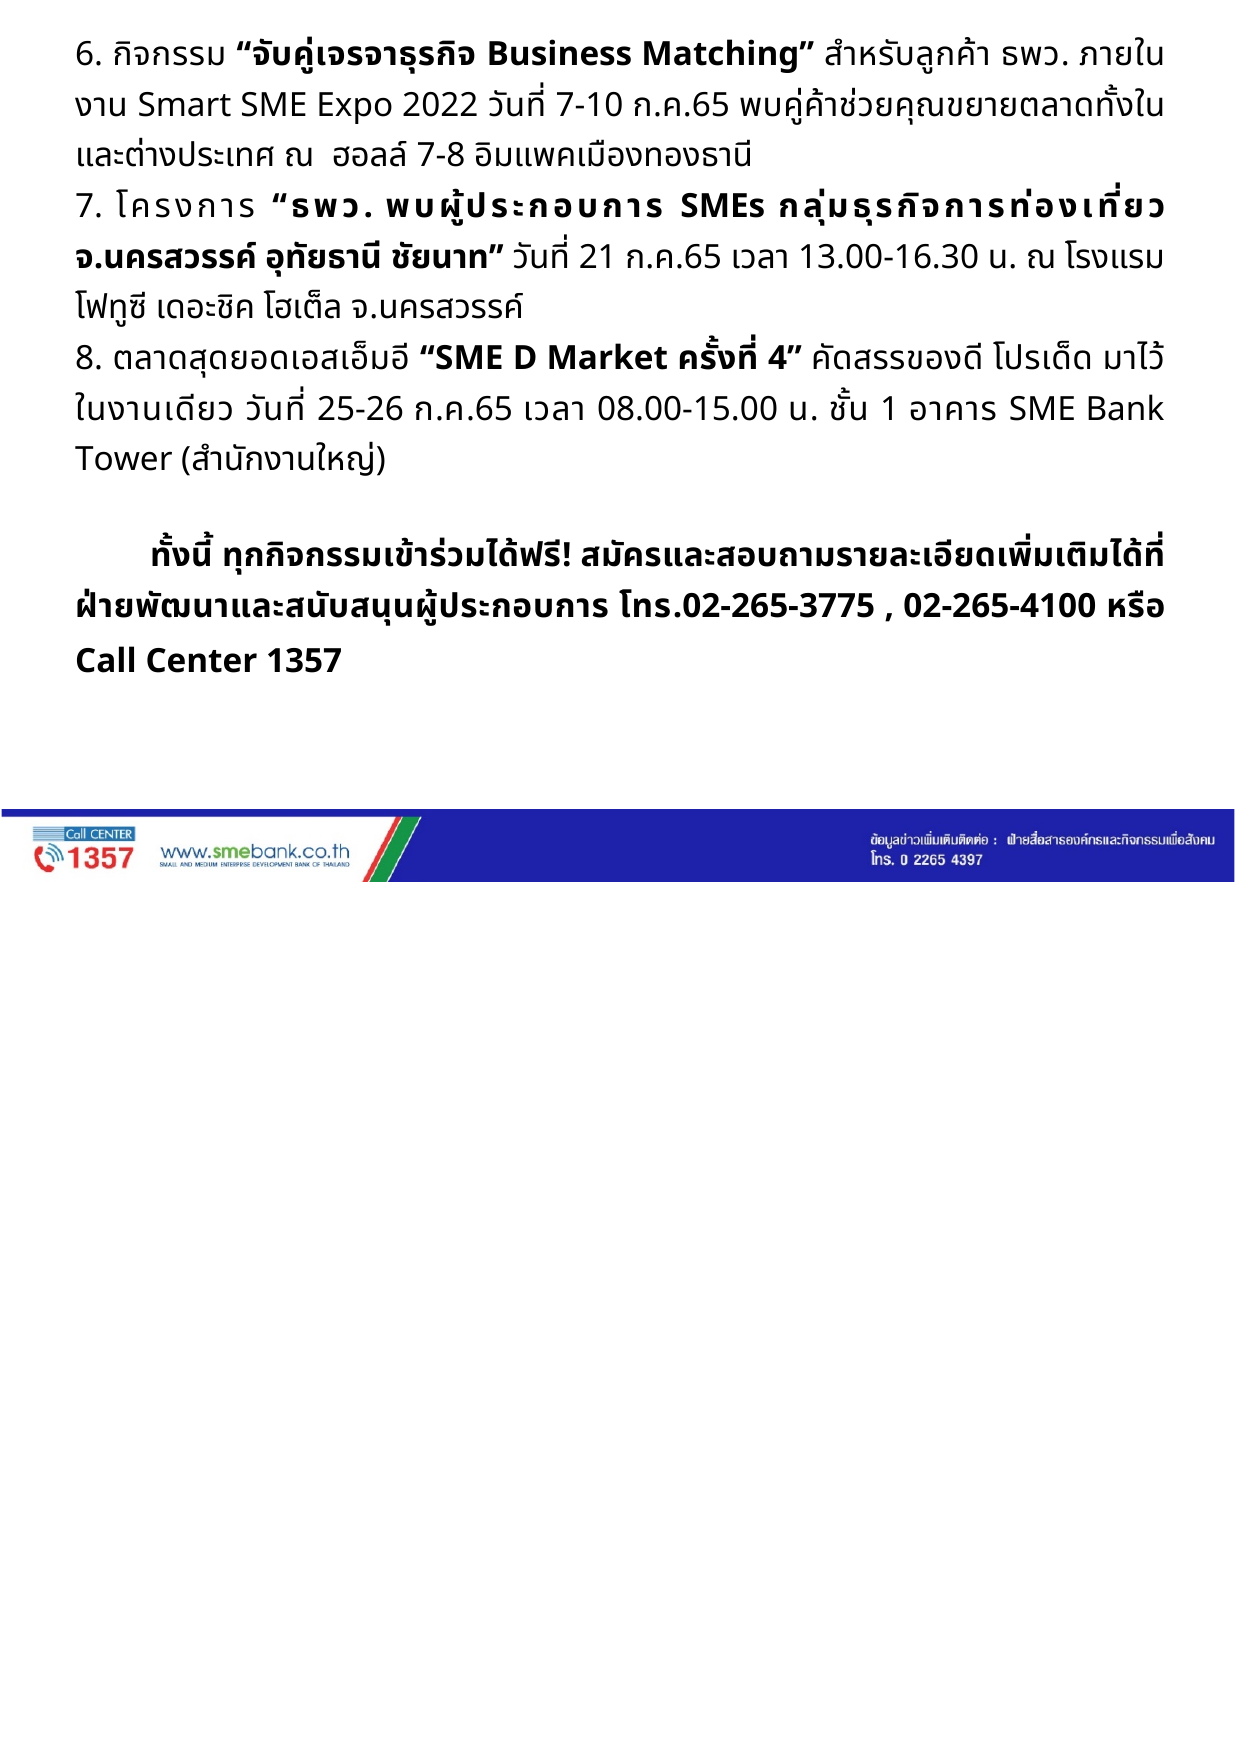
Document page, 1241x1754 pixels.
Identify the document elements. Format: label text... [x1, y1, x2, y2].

text 7. โครงการ “ธพว. พบผู้ประกอบการ SMEs กลุ่มธุรกิจการท่องเที่ยว จ.นครสวรรค์ อุทัยธานี ชัยนาท” วันที่ 21 ก.ค.65 เวลา 13.00-16.30 น. ณ โรงแรมโฟทูซี เดอะชิค โฮเต็ล จ.นครสวรรค์ [75, 182, 1165, 334]
picture [0, 809, 1233, 881]
text 8. ตลาดสุดยอดเอสเอ็มอี “SME D Market ครั้งที่ 4” คัดสรรของดี โปรเด็ด มาไว้ในงานเดียว วันที่ 25-26 ก.ค.65 เวลา 08.00-15.00 น. ชั้น 1 อาคาร SME Bank Tower (สำนักงานใหญ่) [75, 334, 1165, 486]
text ทั้งนี้ ทุกกิจกรรมเข้าร่วมได้ฟรี! สมัครและสอบถามรายละเอียดเพิ่มเติมได้ที่ ฝ่ายพัฒนาและสนับสนุนผู้ประกอบการ โทร.02-265-3775 , 02-265-4100 หรือ Call Center 1357 [75, 531, 1165, 683]
text 6. กิจกรรม “จับคู่เจรจาธุรกิจ Business Matching” สำหรับลูกค้า ธพว. ภายในงาน Smart SME Expo 2022 วันที่ 7-10 ก.ค.65 พบคู่ค้าช่วยคุณขยายตลาดทั้งในและต่างประเทศ ณ ฮอลล์ 7-8 อิมแพคเมืองทองธานี [75, 30, 1165, 182]
